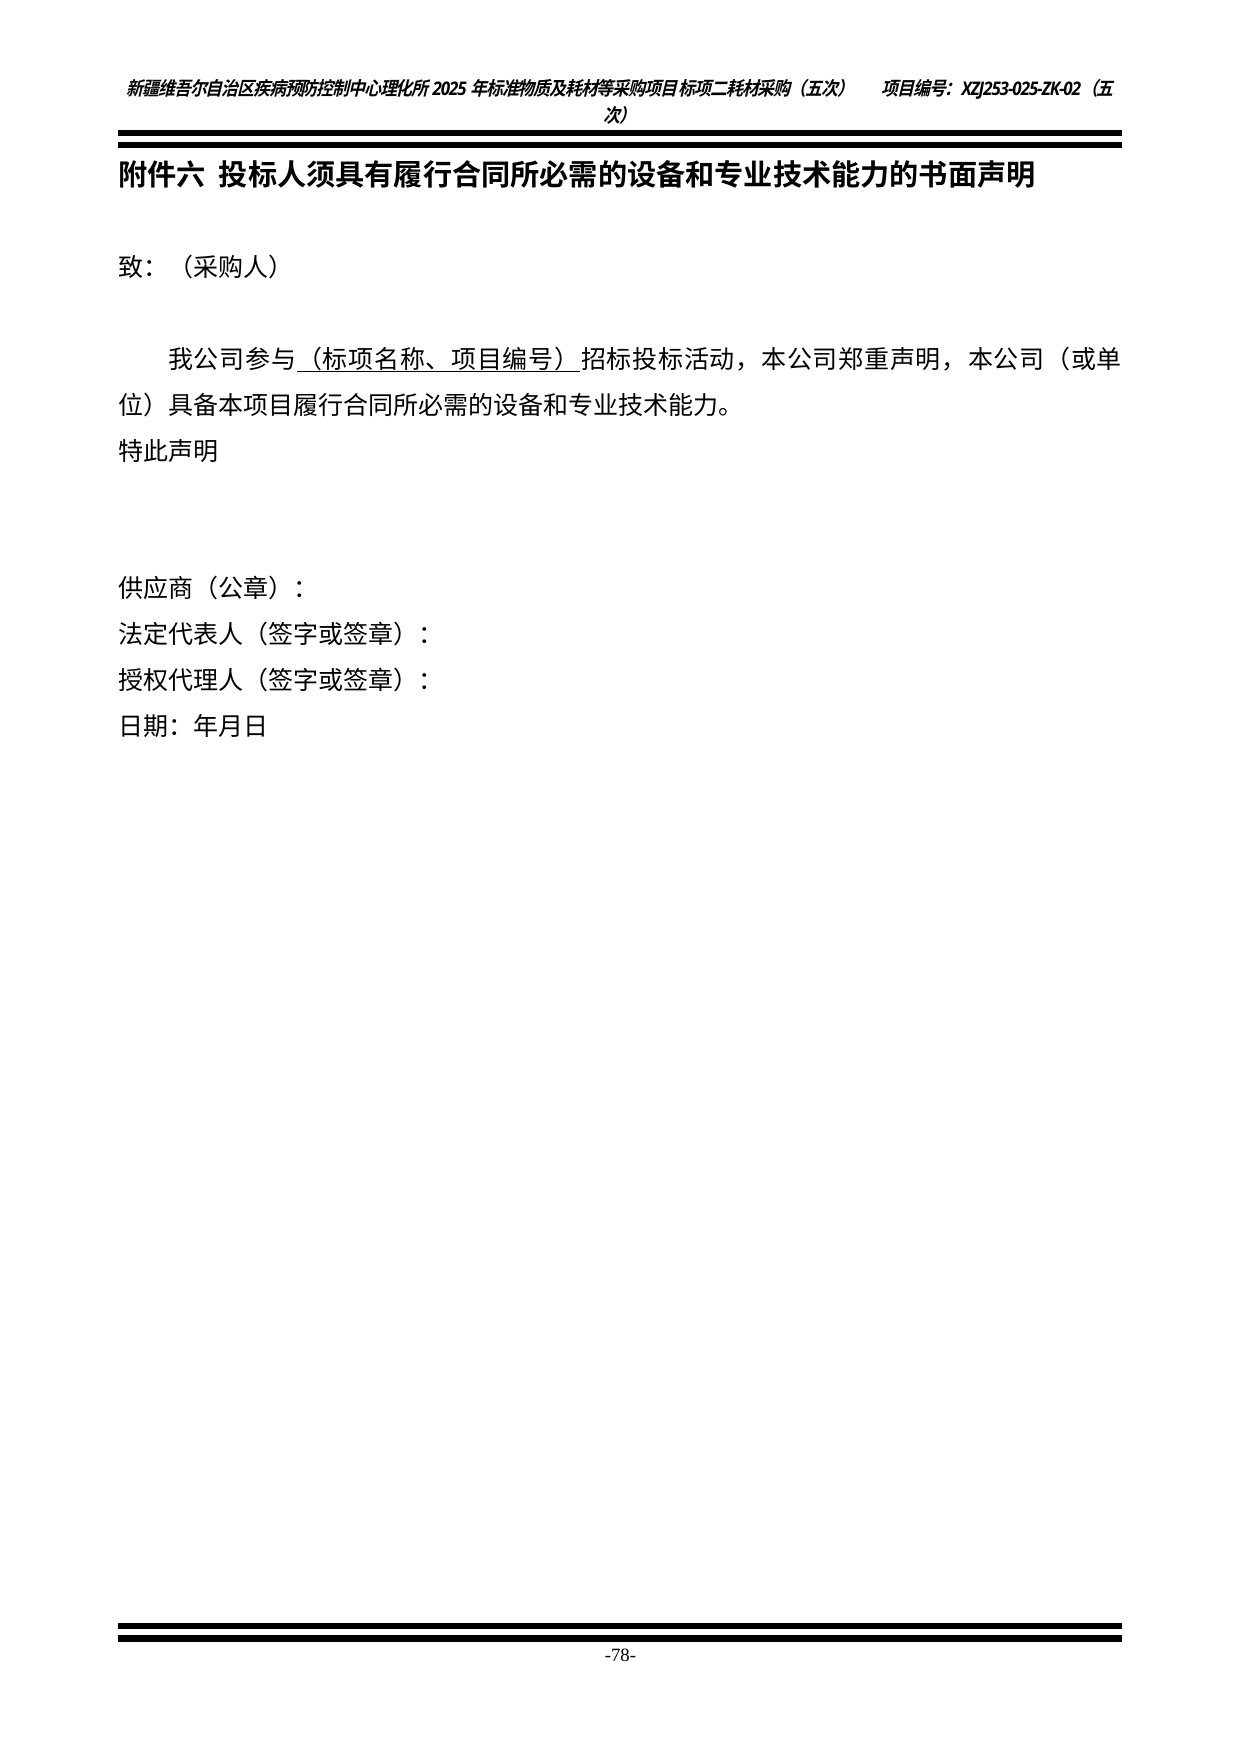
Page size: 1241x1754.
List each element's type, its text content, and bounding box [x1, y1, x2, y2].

text 附件六 投标人须具有履行合同所必需的设备和专业技术能力的书面声明 [118, 148, 1122, 194]
text 我公司参与（标项名称、项目编号）招标投标活动，本公司郑重声明，本公司（或单位）具备本项目履行合同所必需的设备和专业技术能力。 [118, 332, 1122, 423]
text 日期：年月日附件七 供应商参加本次政府采购活动前3年内在经营活动中没有重大违法记录的书面声明，原件的扫描件 [118, 698, 1122, 744]
text 供应商（公章）： [118, 561, 1122, 607]
text 致：（采购人） [118, 240, 1122, 286]
text 特此声明 [118, 423, 1122, 469]
text 法定代表人（签字或签章）： [118, 607, 1122, 653]
text 授权代理人（签字或签章）： [118, 653, 1122, 698]
